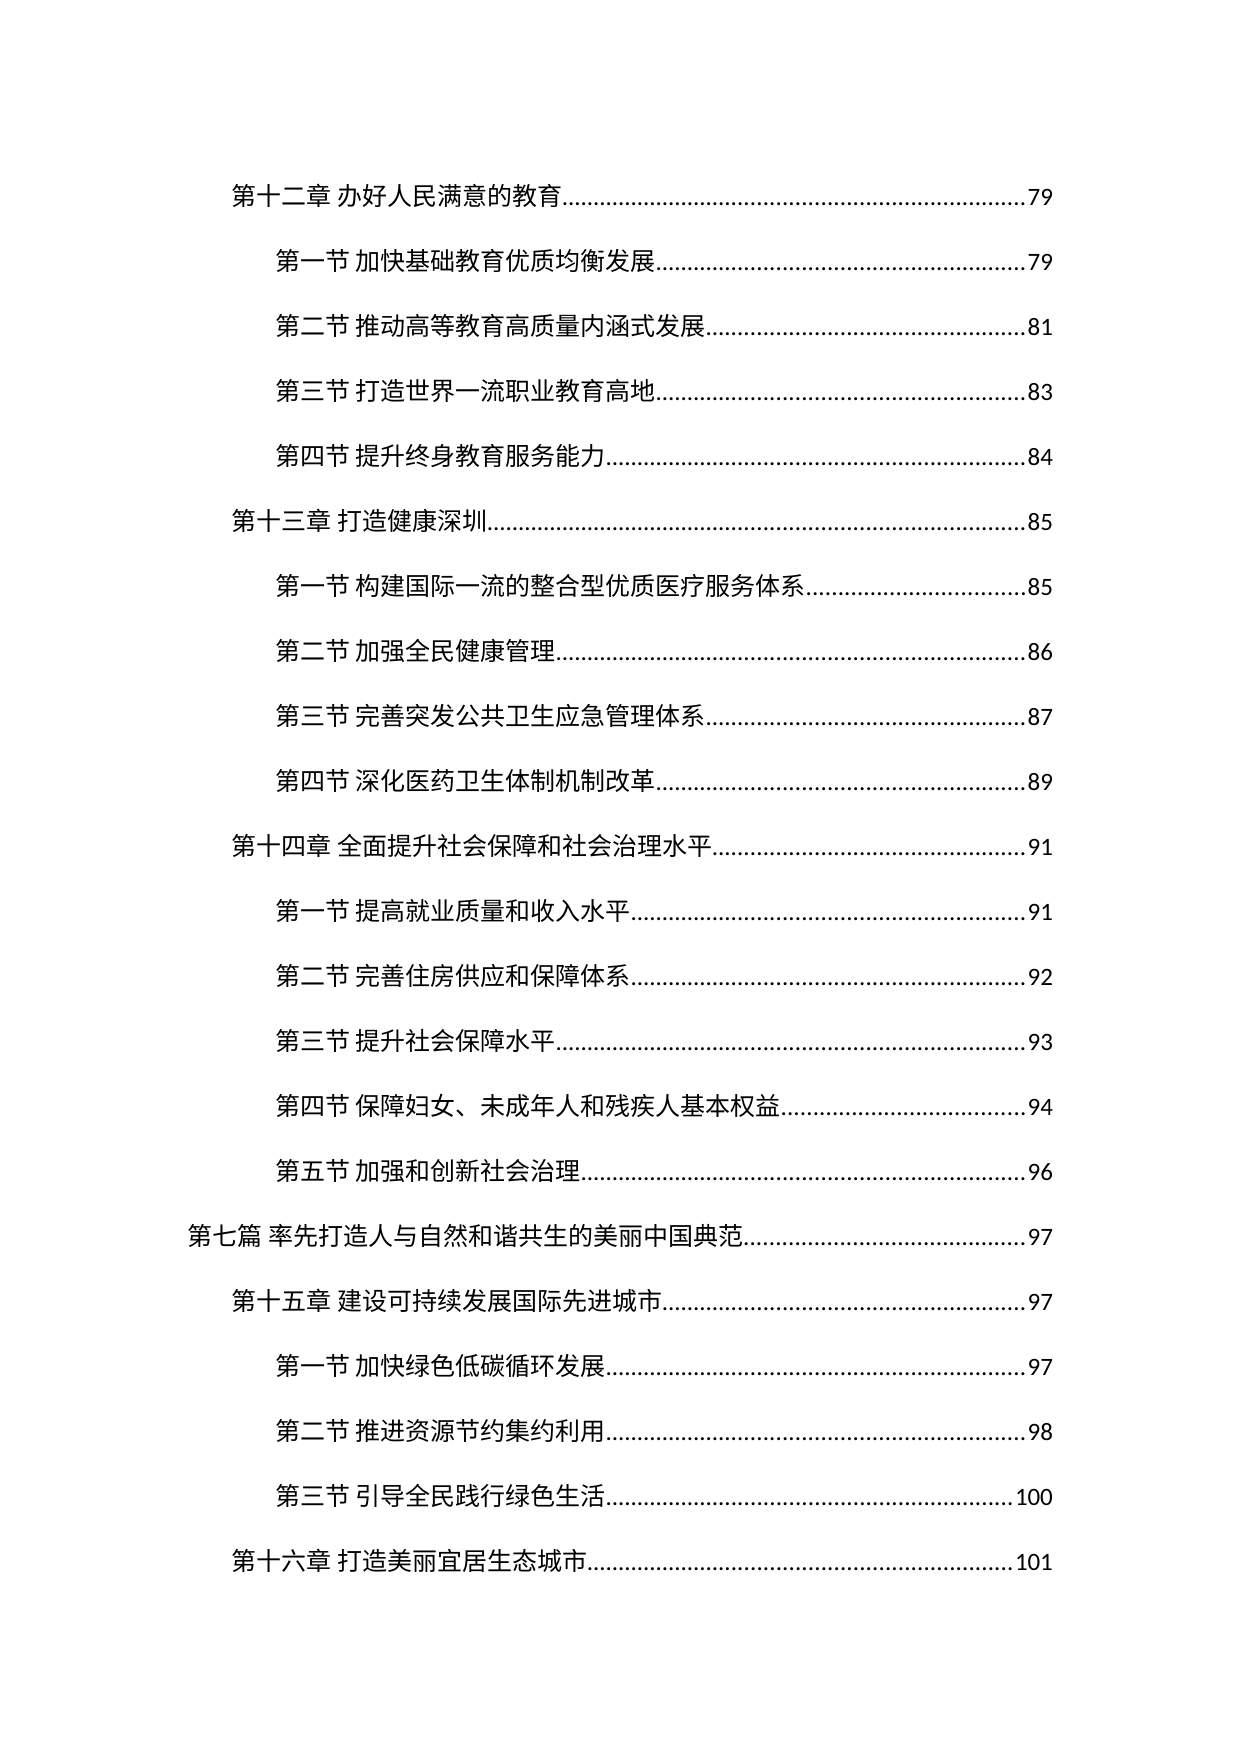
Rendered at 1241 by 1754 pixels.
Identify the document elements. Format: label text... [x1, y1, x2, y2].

text 第二节 完善住房供应和保障体系 92 [275, 942, 1053, 1007]
text 第二节 加强全民健康管理 86 [275, 617, 1053, 682]
text 第二节 推动高等教育高质量内涵式发展 81 [275, 292, 1053, 357]
text 第一节 提高就业质量和收入水平 91 [275, 877, 1053, 942]
text 第十五章 建设可持续发展国际先进城市 97 [231, 1267, 1053, 1332]
text 第七篇 率先打造人与自然和谐共生的美丽中国典范 97 [187, 1202, 1053, 1267]
text 第四节 深化医药卫生体制机制改革 89 [275, 747, 1053, 812]
text 第五节 加强和创新社会治理 96 [275, 1137, 1053, 1202]
text 第十二章 办好人民满意的教育 79 [231, 162, 1053, 227]
text 第一节 加快绿色低碳循环发展 97 [275, 1332, 1053, 1397]
text 第十三章 打造健康深圳 85 [231, 487, 1053, 552]
text 第十四章 全面提升社会保障和社会治理水平 91 [231, 812, 1053, 877]
text 第一节 加快基础教育优质均衡发展 79 [275, 227, 1053, 292]
text 第四节 保障妇女、未成年人和残疾人基本权益 94 [275, 1072, 1053, 1137]
text 第三节 提升社会保障水平 93 [275, 1007, 1053, 1072]
text 第三节 引导全民践行绿色生活 100 [275, 1462, 1053, 1527]
text 第一节 构建国际一流的整合型优质医疗服务体系 85 [275, 552, 1053, 617]
text 第三节 完善突发公共卫生应急管理体系 87 [275, 682, 1053, 747]
text 第二节 推进资源节约集约利用 98 [275, 1397, 1053, 1462]
text 第三节 打造世界一流职业教育高地 83 [275, 357, 1053, 422]
text 第十六章 打造美丽宜居生态城市 101 [231, 1527, 1053, 1592]
text 第四节 提升终身教育服务能力 84 [275, 422, 1053, 487]
